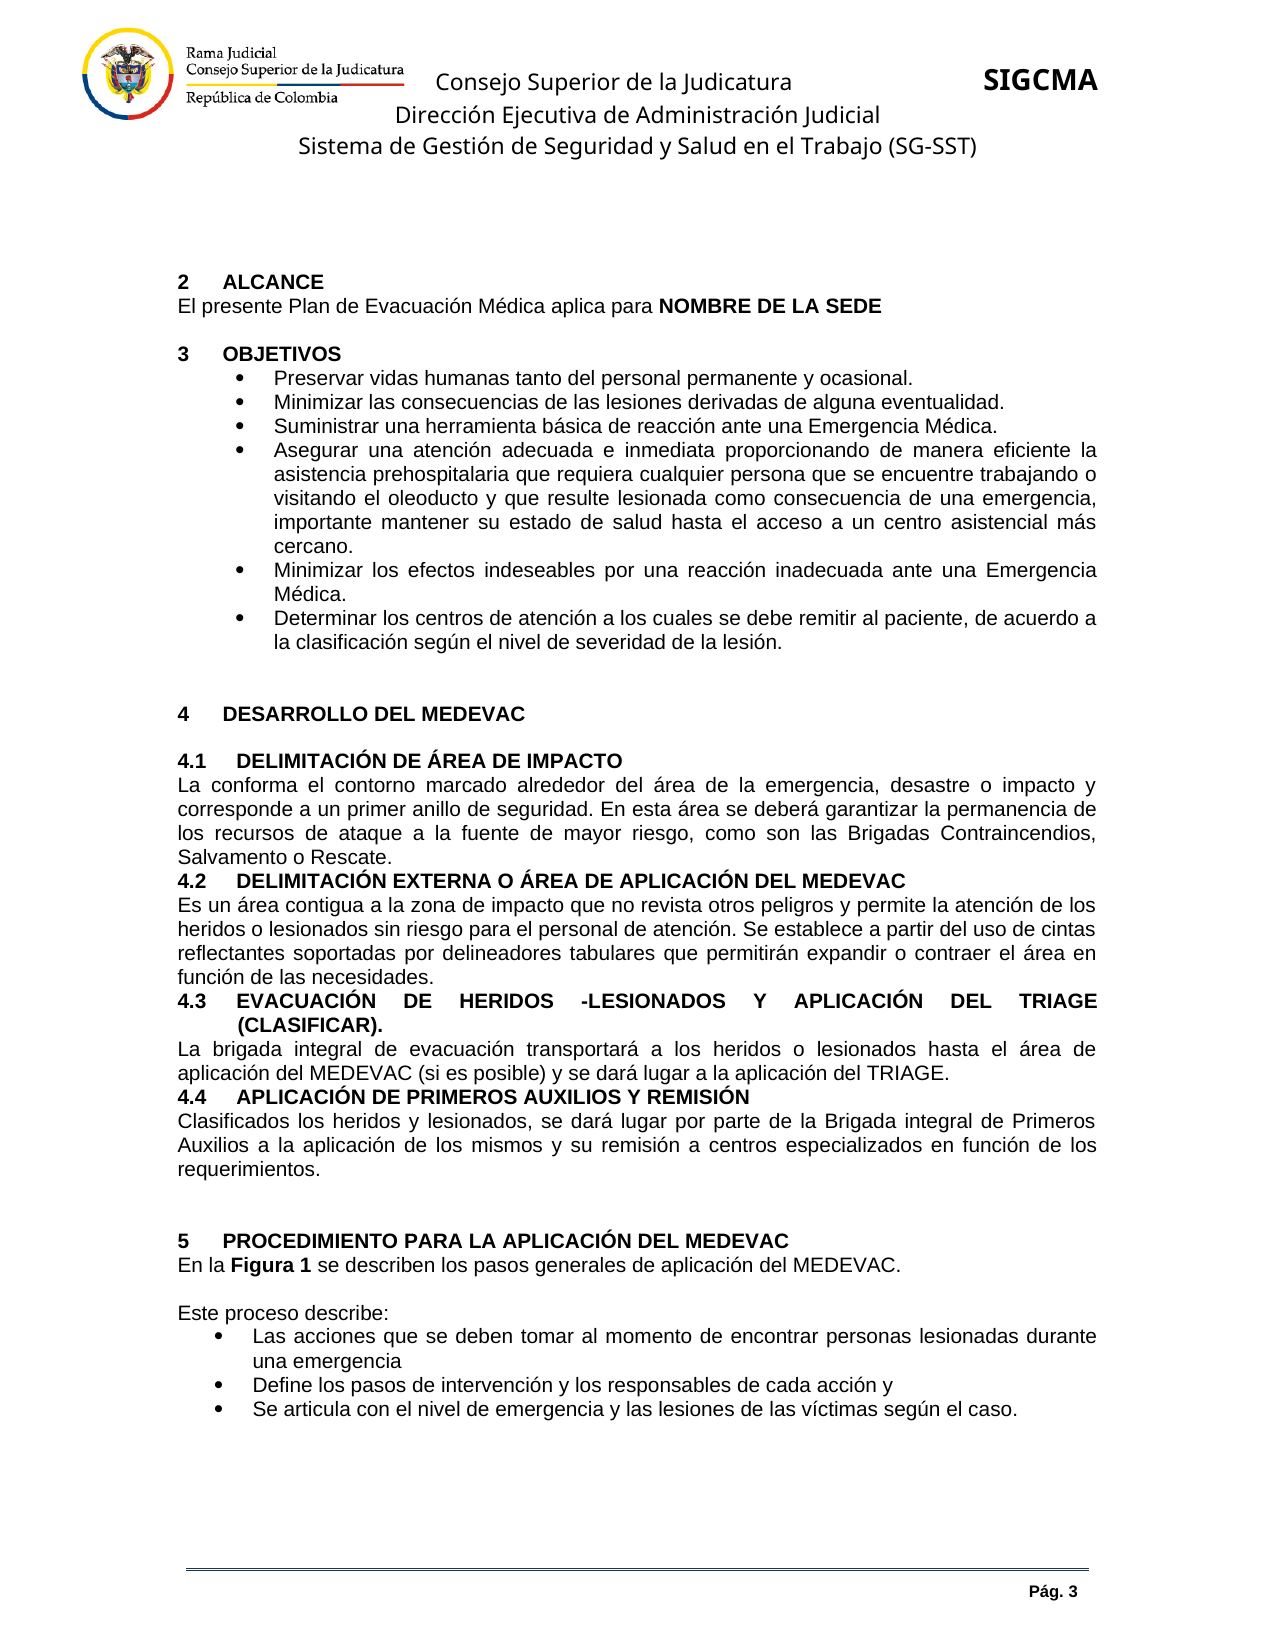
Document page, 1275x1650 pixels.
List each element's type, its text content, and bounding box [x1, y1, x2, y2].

list Preservar vidas humanas tanto del personal permanente y ocasional. [236, 365, 1098, 389]
subtitle ALCANCE [177, 269, 1098, 293]
subtitle DESARROLLO DEL MEDEVAC [177, 701, 1098, 725]
text Clasificados los heridos y lesionados, se dará lugar por parte de la Brigada integral de Primeros Auxilios a la aplicación de los mismos y su remisión a centros especializados en función de los requerimientos. [177, 1109, 1098, 1181]
list Minimizar las consecuencias de las lesiones derivadas de alguna eventualidad. [236, 389, 1098, 413]
subtitle DELIMITACIÓN EXTERNA O ÁREA DE APLICACIÓN DEL MEDEVAC [177, 869, 1098, 893]
list Las acciones que se deben tomar al momento de encontrar personas lesionadas durante una emergencia [215, 1324, 1098, 1372]
subtitle APLICACIÓN DE PRIMEROS AUXILIOS Y REMISIÓN [177, 1085, 1098, 1109]
text Es un área contigua a la zona de impacto que no revista otros peligros y permite la atención de los heridos o lesionados sin riesgo para el personal de atención. Se establece a partir del uso de cintas reflectantes soportadas por delineadores tabulares que permitirán expandir o contraer el área en función de las necesidades. [177, 893, 1098, 989]
list Asegurar una atención adecuada e inmediata proporcionando de manera eficiente la asistencia prehospitalaria que requiera cualquier persona que se encuentre trabajando o visitando el oleoducto y que resulte lesionada como consecuencia de una emergencia, importante mantener su estado de salud hasta el acceso a un centro asistencial más cercano. [236, 438, 1098, 557]
subtitle EVACUACIÓN DE HERIDOS -LESIONADOS Y APLICACIÓN DEL TRIAGE (CLASIFICAR). [177, 989, 1098, 1037]
text El presente Plan de Evacuación Médica aplica para NOMBRE DE LA SEDE [177, 293, 1098, 317]
text La brigada integral de evacuación transportará a los heridos o lesionados hasta el área de aplicación del MEDEVAC (si es posible) y se dará lugar a la aplicación del TRIAGE. [177, 1037, 1098, 1085]
subtitle OBJETIVOS [177, 341, 1098, 365]
subtitle PROCEDIMIENTO PARA LA APLICACIÓN DEL MEDEVAC [177, 1228, 1098, 1252]
list Se articula con el nivel de emergencia y las lesiones de las víctimas según el caso. [215, 1396, 1098, 1421]
list Minimizar los efectos indeseables por una reacción inadecuada ante una Emergencia Médica. [236, 557, 1098, 606]
picture [75, 18, 411, 129]
subtitle DELIMITACIÓN DE ÁREA DE IMPACTO [177, 749, 1098, 773]
list Suministrar una herramienta básica de reacción ante una Emergencia Médica. [236, 413, 1098, 438]
text Este proceso describe: [177, 1300, 1098, 1324]
text La conforma el contorno marcado alrededor del área de la emergencia, desastre o impacto y corresponde a un primer anillo de seguridad. En esta área se deberá garantizar la permanencia de los recursos de ataque a la fuente de mayor riesgo, como son las Brigadas Contraincendios, Salvamento o Rescate. [177, 773, 1098, 869]
list Define los pasos de intervención y los responsables de cada acción y [215, 1372, 1098, 1396]
list Determinar los centros de atención a los cuales se debe remitir al paciente, de acuerdo a la clasificación según el nivel de severidad de la lesión. [236, 606, 1098, 653]
text En la Figura 1 se describen los pasos generales de aplicación del MEDEVAC. [177, 1252, 1098, 1276]
